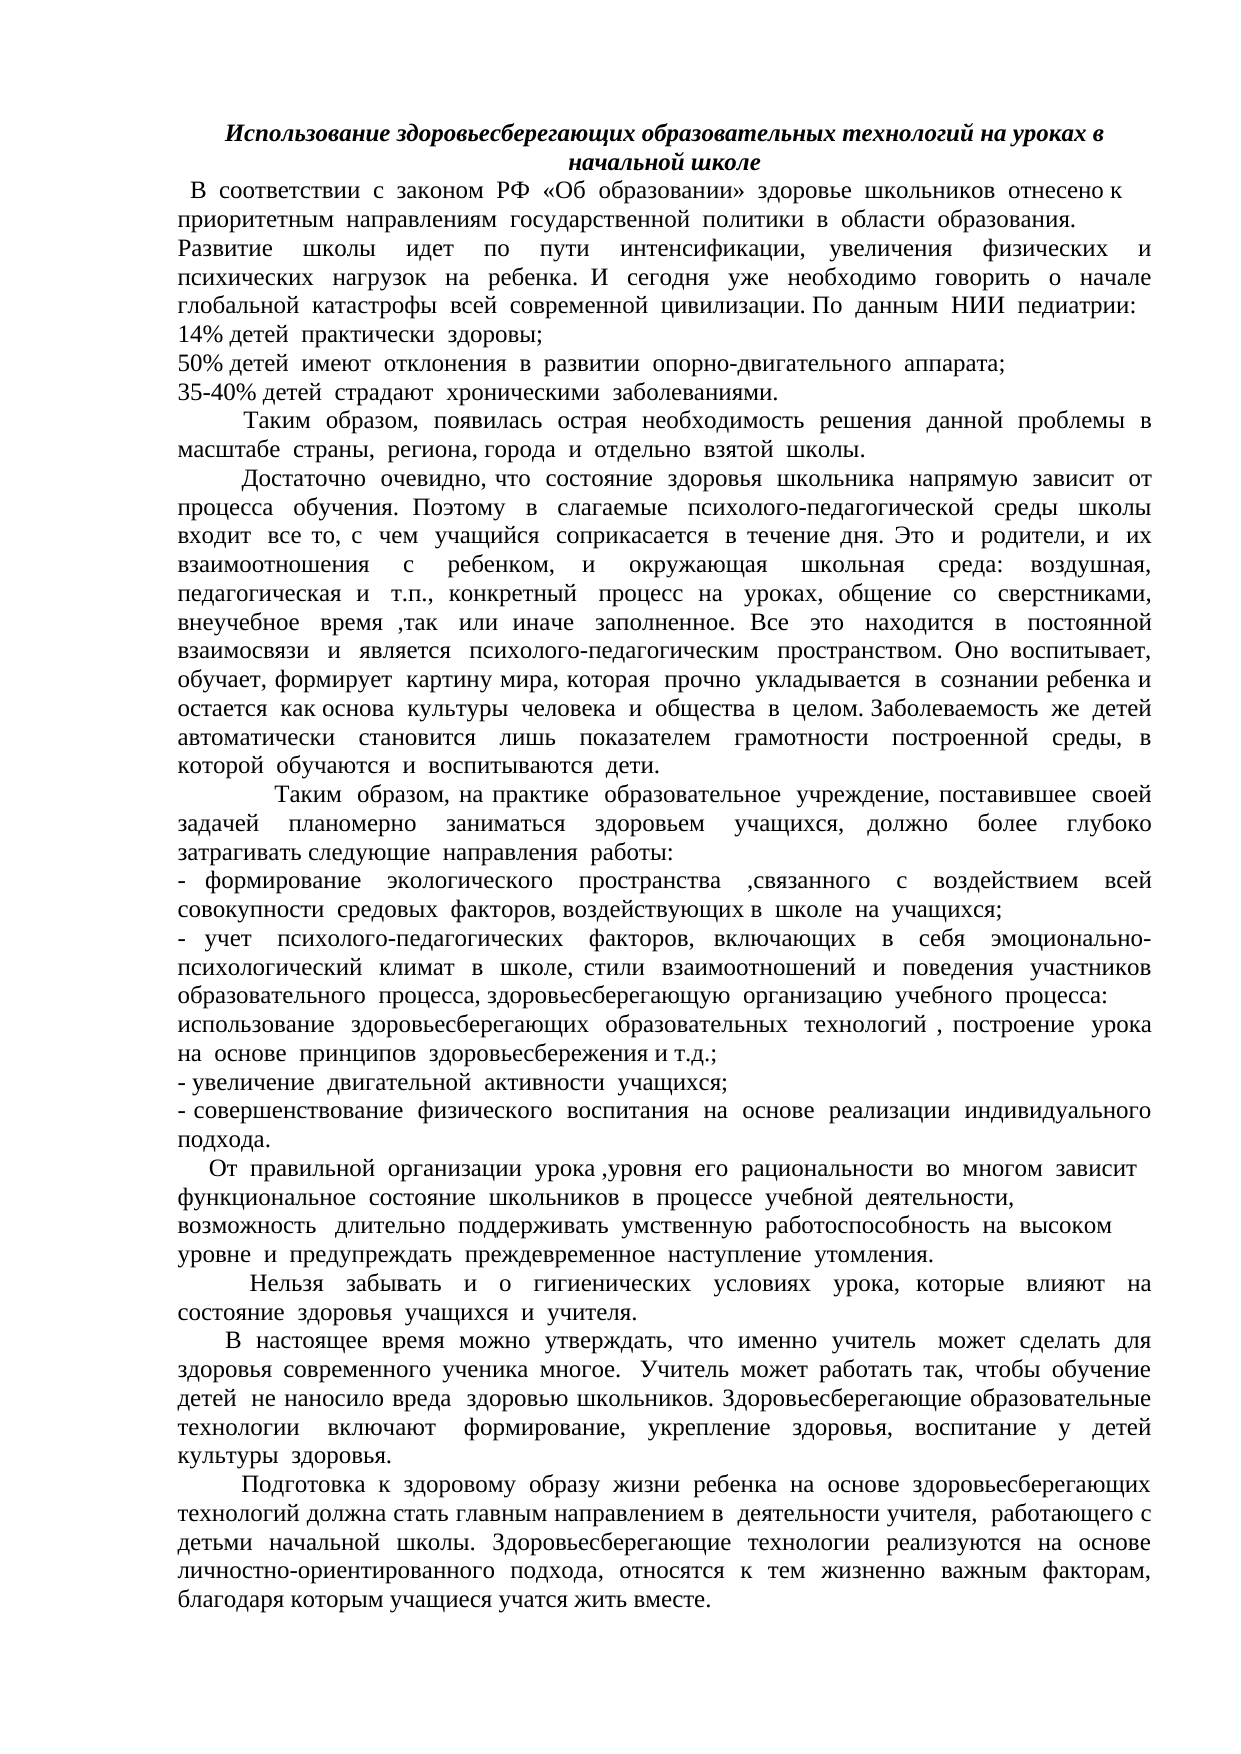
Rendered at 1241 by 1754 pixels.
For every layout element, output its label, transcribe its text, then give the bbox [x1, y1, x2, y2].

text 14% детей практически здоровы; [177, 319, 1152, 348]
text 50% детей имеют отклонения в развитии опорно-двигательного аппарата; [177, 348, 1152, 377]
text В соответствии с законом РФ «Об образовании» здоровье школьников отнесено к приоритетным направлениям государственной политики в области образования. [177, 176, 1152, 233]
text - увеличение двигательной активности учащихся; [177, 1067, 1152, 1096]
text Развитие школы идет по пути интенсификации, увеличения физических и психических нагрузок на ребенка. И сегодня уже необходимо говорить о начале глобальной катастрофы всей современной цивилизации. По данным НИИ педиатрии: [177, 233, 1152, 319]
text 35-40% детей страдают хроническими заболеваниями. [177, 377, 1152, 406]
text Достаточно очевидно, что состояние здоровья школьника напрямую зависит от процесса обучения. Поэтому в слагаемые психолого-педагогической среды школы входит все то, с чем учащийся соприкасается в течение дня. Это и родители, и их взаимоотношения с ребенком, и окружающая школьная среда: воздушная, педагогическая и т.п., конкретный процесс на уроках, общение со сверстниками, внеучебное время ,так или иначе заполненное. Все это находится в постоянной взаимосвязи и является психолого-педагогическим пространством. Оно воспитывает, обучает, формирует картину мира, которая прочно укладывается в сознании ребенка и остается как основа культуры человека и общества в целом. Заболеваемость же детей автоматически становится лишь показателем грамотности построенной среды, в которой обучаются и воспитываются дети. [177, 463, 1152, 779]
text - совершенствование физического воспитания на основе реализации индивидуального подхода. [177, 1096, 1152, 1153]
text В настоящее время можно утверждать, что именно учитель может сделать для здоровья современного ученика многое. Учитель может работать так, чтобы обучение детей не наносило вреда здоровью школьников. Здоровьесберегающие образовательные технологии включают формирование, укрепление здоровья, воспитание у детей культуры здоровья. [177, 1326, 1152, 1469]
text Таким образом, появилась острая необходимость решения данной проблемы в масштабе страны, региона, города и отдельно взятой школы. [177, 406, 1152, 463]
text Подготовка к здоровому образу жизни ребенка на основе здоровьесберегающих технологий должна стать главным направлением в деятельности учителя, работающего с детьми начальной школы. Здоровьесберегающие технологии реализуются на основе личностно-ориентированного подхода, относятся к тем жизненно важным факторам, благодаря которым учащиеся учатся жить вместе. [177, 1469, 1152, 1613]
text - формирование экологического пространства ,связанного с воздействием всей совокупности средовых факторов, воздействующих в школе на учащихся; [177, 866, 1152, 923]
text Использование здоровьесберегающих образовательных технологий на уроках в начальной школе [177, 118, 1152, 176]
text - учет психолого-педагогических факторов, включающих в себя эмоционально-психологический климат в школе, стили взаимоотношений и поведения участников образовательного процесса, здоровьесберегающую организацию учебного процесса: использование здоровьесберегающих образовательных технологий , построение урока на основе принципов здоровьесбережения и т.д.; [177, 923, 1152, 1067]
text Нельзя забывать и о гигиенических условиях урока, которые влияют на состояние здоровья учащихся и учителя. [177, 1268, 1152, 1326]
text Таким образом, на практике образовательное учреждение, поставившее своей задачей планомерно заниматься здоровьем учащихся, должно более глубоко затрагивать следующие направления работы: [177, 779, 1152, 866]
text От правильной организации урока ,уровня его рациональности во многом зависит функциональное состояние школьников в процессе учебной деятельности, возможность длительно поддерживать умственную работоспособность на высоком уровне и предупреждать преждевременное наступление утомления. [177, 1153, 1152, 1268]
